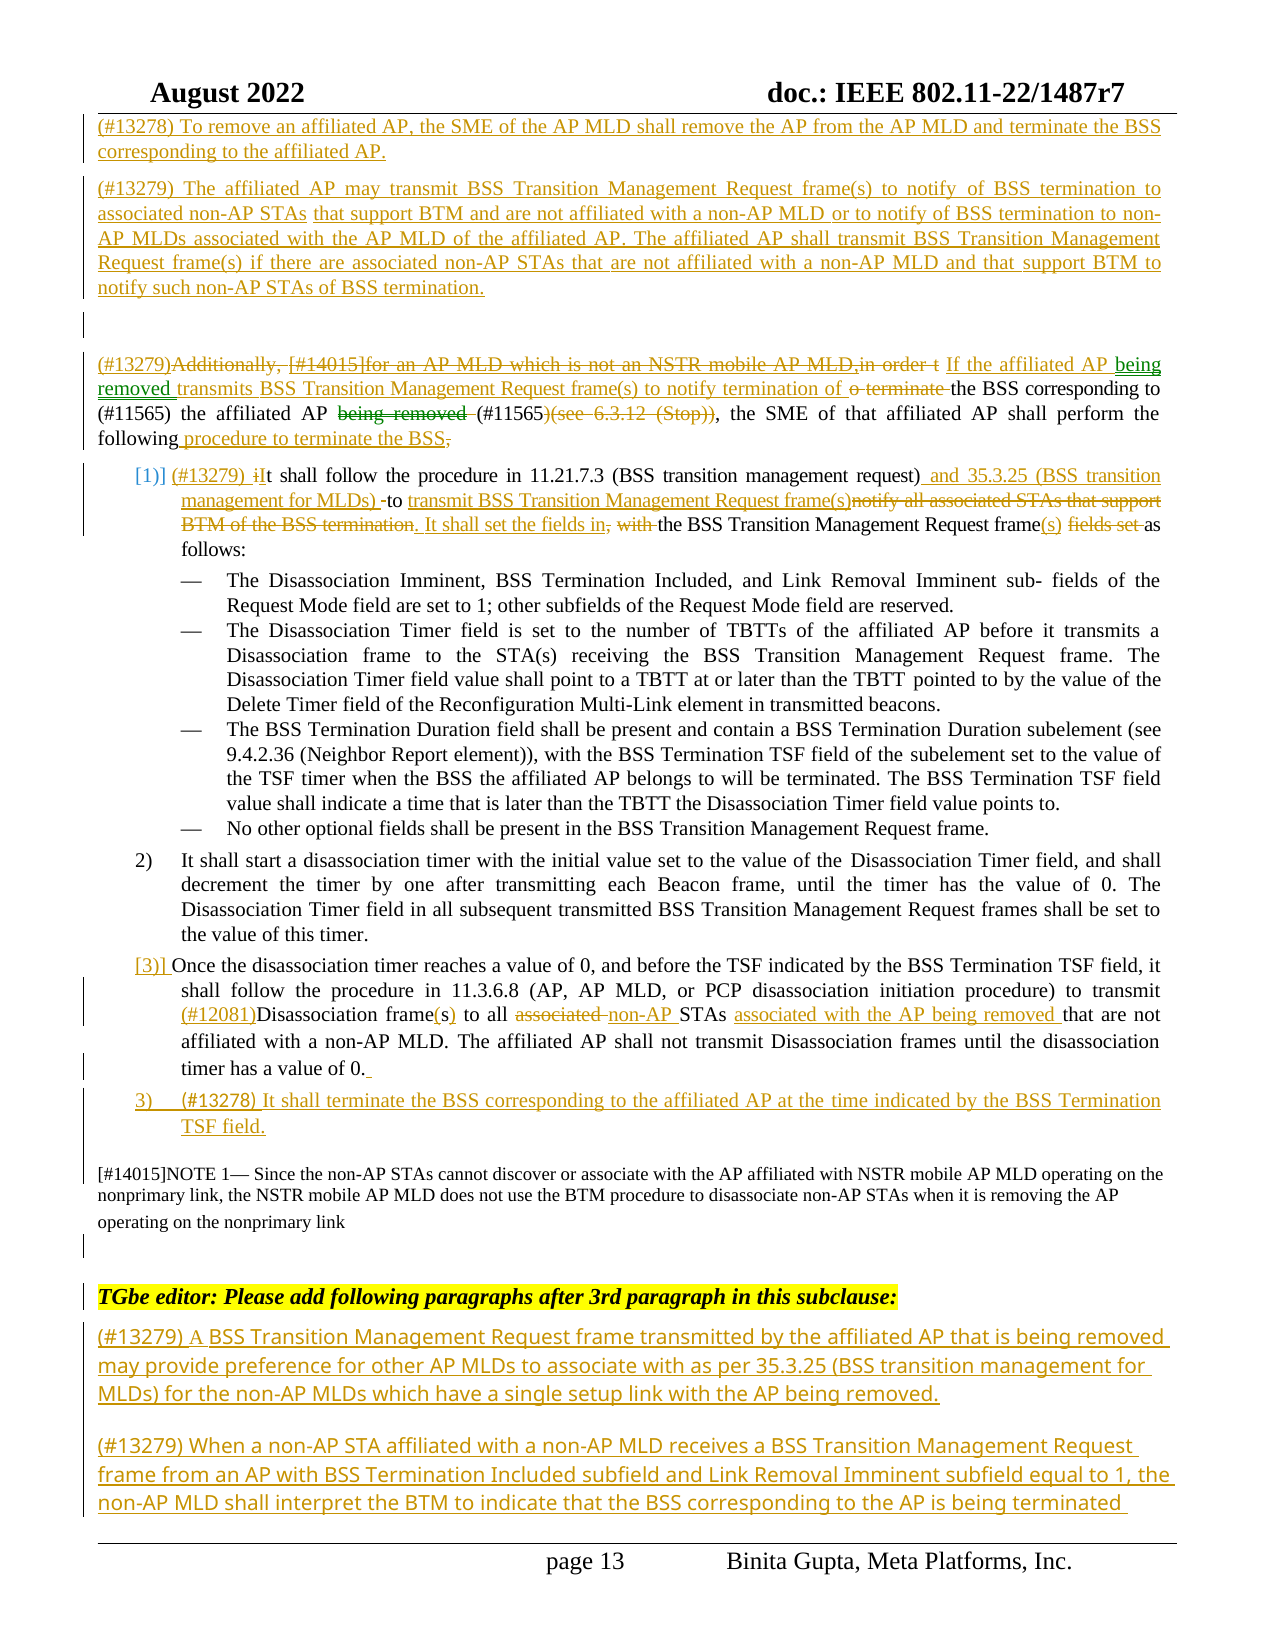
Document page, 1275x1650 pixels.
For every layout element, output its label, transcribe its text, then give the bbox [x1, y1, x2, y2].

list It shall start a disassociation timer with the initial value set to the value of the Disassociation Timer field, and shall decrement the timer by one after transmitting each Beacon frame, until the timer has the value of 0. The Disassociation Timer field in all subsequent transmitted BSS Transition Management Request frames shall be set to the value of this timer. [135, 847, 1161, 946]
text TGbe editor: Please add following paragraphs after 3rd paragraph in this subclause: [97, 1283, 1177, 1310]
text [#14015]NOTE 1— Since the non-AP STAs cannot discover or associate with the AP affiliated with NSTR mobile AP MLD operating on the nonprimary link, the NSTR mobile AP MLD does not use the BTM procedure to disassociate non-AP STAs when it is removing the AP operating on the nonprimary link [97, 1162, 1177, 1234]
list The Disassociation Imminent, BSS Termination Included, and Link Removal Imminent sub- fields of the Request Mode field are set to 1; other subfields of the Request Mode field are reserved. [181, 568, 1161, 617]
list The Disassociation Timer field is set to the number of TBTTs of the affiliated AP before it transmits a Disassociation frame to the STA(s) receiving the BSS Transition Management Request frame. The Disassociation Timer field value shall point to a TBTT at or later than the TBTT pointed to by the value of the Delete Timer field of the Reconfiguration Multi-Link element in transmitted beacons. [181, 618, 1161, 716]
list t shall follow the procedure in 11.21.7.3 (BSS transition management request)to the BSS Transition Management Request frame as follows: [135, 463, 1161, 561]
list The BSS Termination Duration field shall be present and contain a BSS Termination Duration subelement (see 9.4.2.36 (Neighbor Report element)), with the BSS Termination TSF field of the subelement set to the value of the TSF timer when the BSS the affiliated AP belongs to will be terminated. The BSS Termination TSF field value shall indicate a time that is later than the TBTT the Disassociation Timer field value points to. [181, 717, 1161, 815]
list No other optional fields shall be present in the BSS Transition Management Request frame. [181, 816, 1177, 840]
text the BSS corresponding to (#11565) the affiliated AP (#11565, the SME of that affiliated AP shall perform the following [97, 352, 1161, 450]
list Once the disassociation timer reaches a value of 0, and before the TSF indicated by the BSS Termination TSF field, it shall follow the procedure in 11.3.6.8 (AP, AP MLD, or PCP disassociation initiation procedure) to transmit Disassociation frames to all STAs that are not affiliated with a non-AP MLD. The affiliated AP shall not transmit Disassociation frames until the disassociation timer has a value of 0. [135, 953, 1161, 1080]
